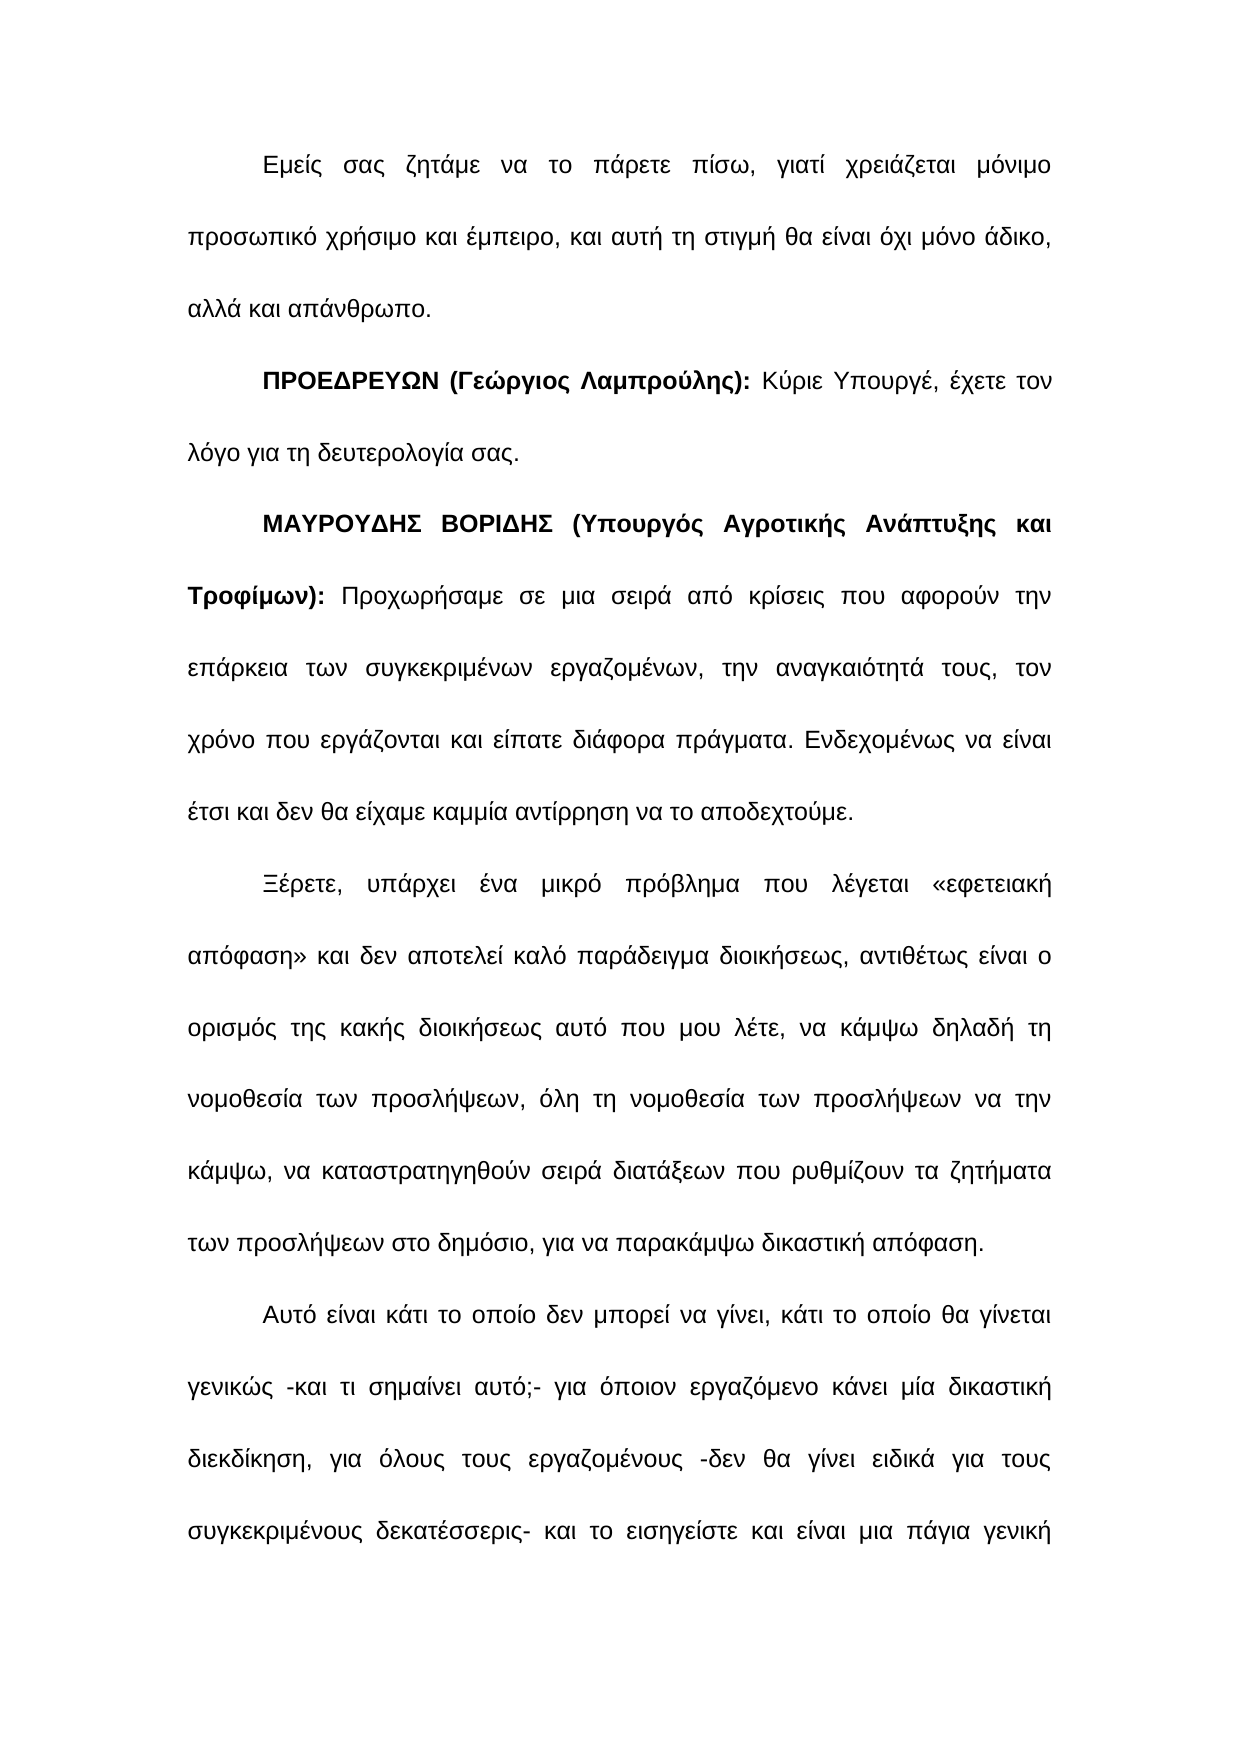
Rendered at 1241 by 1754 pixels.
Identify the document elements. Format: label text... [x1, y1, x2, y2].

text ΠΡΟΕΔΡΕΥΩΝ (Γεώργιος Λαμπρούλης): Κύριε Υπουργέ, έχετε τον λόγο για τη δευτερολογία σας. [187, 366, 1053, 466]
text ΜΑΥΡΟΥΔΗΣ ΒΟΡΙΔΗΣ (Υπουργός Αγροτικής Ανάπτυξης και Τροφίμων): Προχωρήσαμε σε μια σειρά από κρίσεις που αφορούν την επάρκεια των συγκεκριμένων εργαζομένων, την αναγκαιότητά τους, τον χρόνο που εργάζονται και είπατε διάφορα πράγματα. Ενδεχομένως να είναι έτσι και δεν θα είχαμε καμμία αντίρρηση να το αποδεχτούμε. [187, 509, 1053, 826]
text Ξέρετε, υπάρχει ένα μικρό πρόβλημα που λέγεται «εφετειακή απόφαση» και δεν αποτελεί καλό παράδειγμα διοικήσεως, αντιθέτως είναι ο ορισμός της κακής διοικήσεως αυτό που μου λέτε, να κάμψω δηλαδή τη νομοθεσία των προσλήψεων, όλη τη νομοθεσία των προσλήψεων να την κάμψω, να καταστρατηγηθούν σειρά διατάξεων που ρυθμίζουν τα ζητήματα των προσλήψεων στο δημόσιο, για να παρακάμψω δικαστική απόφαση. [187, 869, 1053, 1257]
text Εμείς σας ζητάμε να το πάρετε πίσω, γιατί χρειάζεται μόνιμο προσωπικό χρήσιμο και έμπειρο, και αυτή τη στιγμή θα είναι όχι μόνο άδικο, αλλά και απάνθρωπο. [187, 150, 1053, 322]
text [187, 1300, 1053, 1544]
